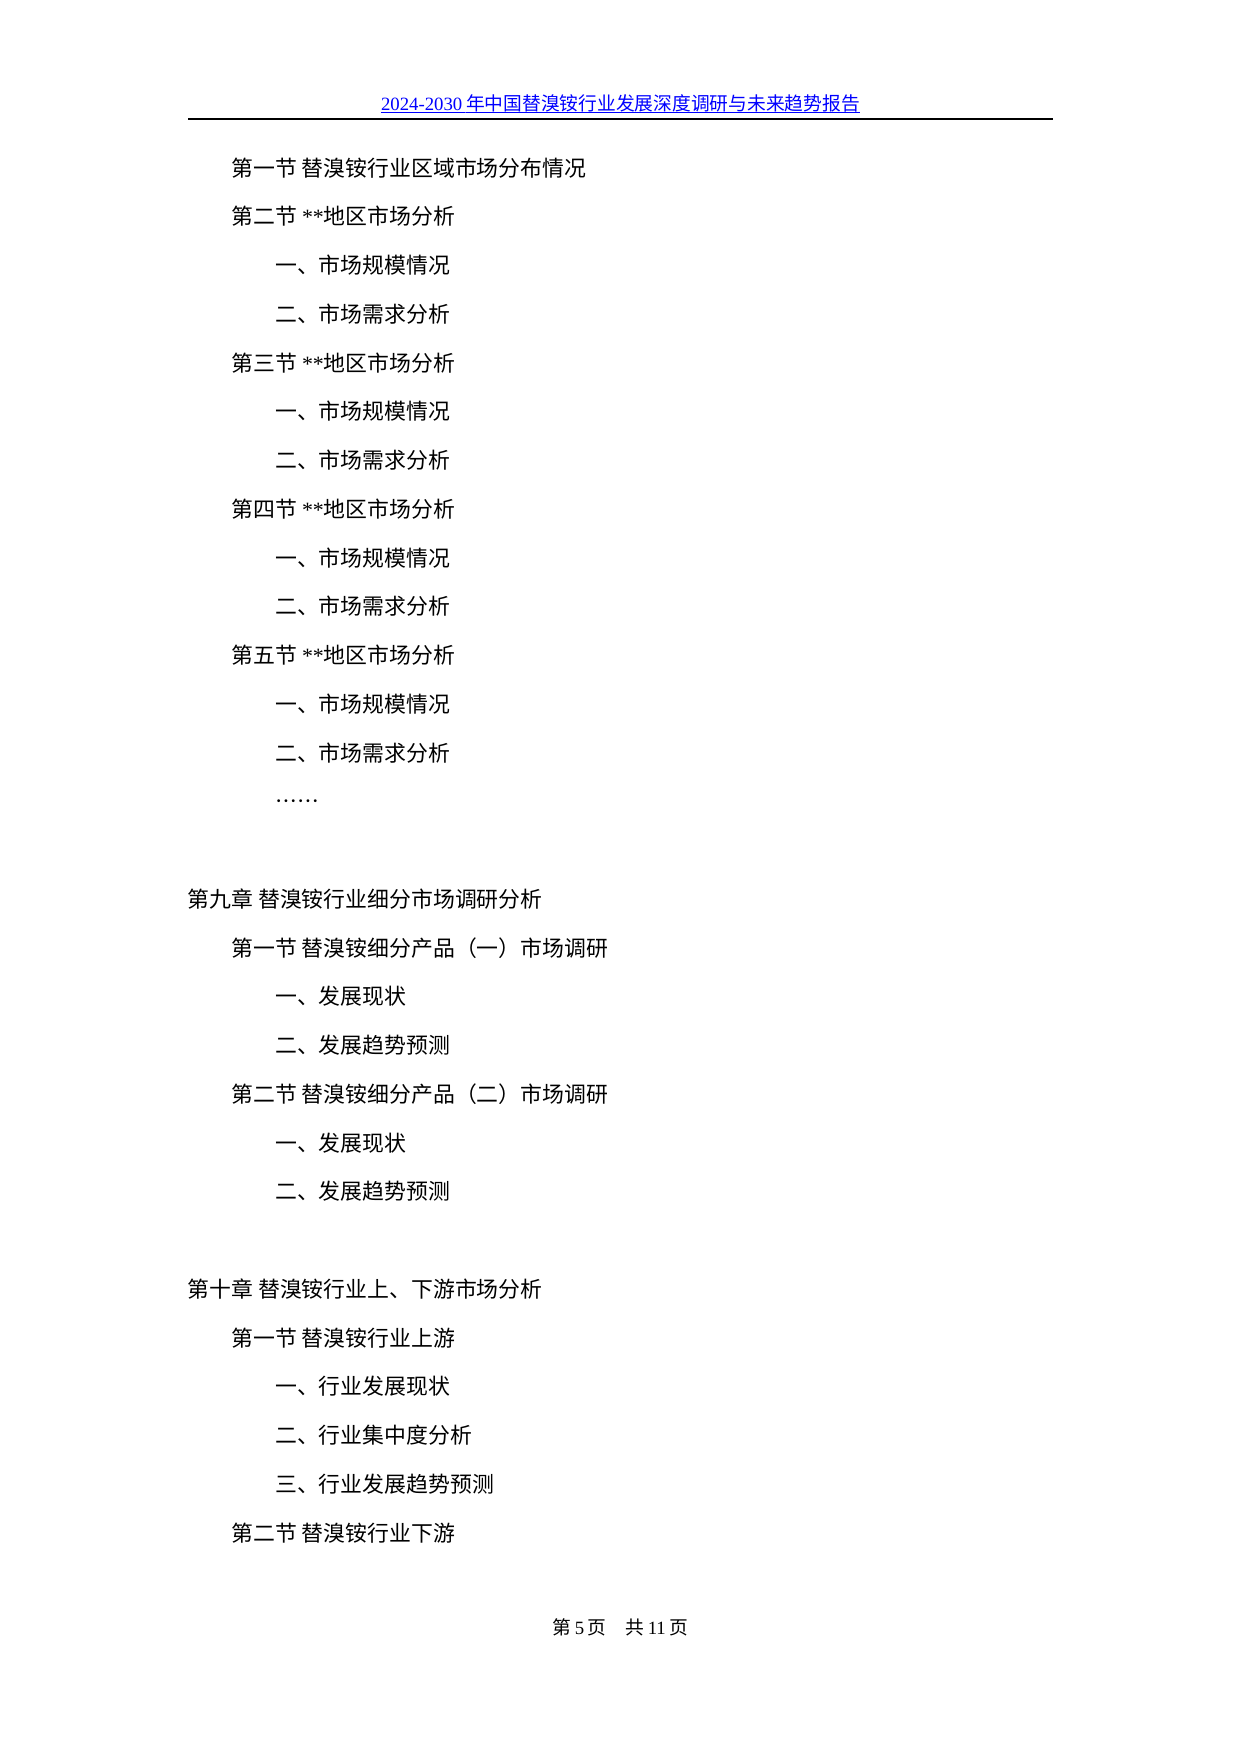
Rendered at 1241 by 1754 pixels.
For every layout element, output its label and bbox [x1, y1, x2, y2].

text [187, 150, 1053, 1548]
